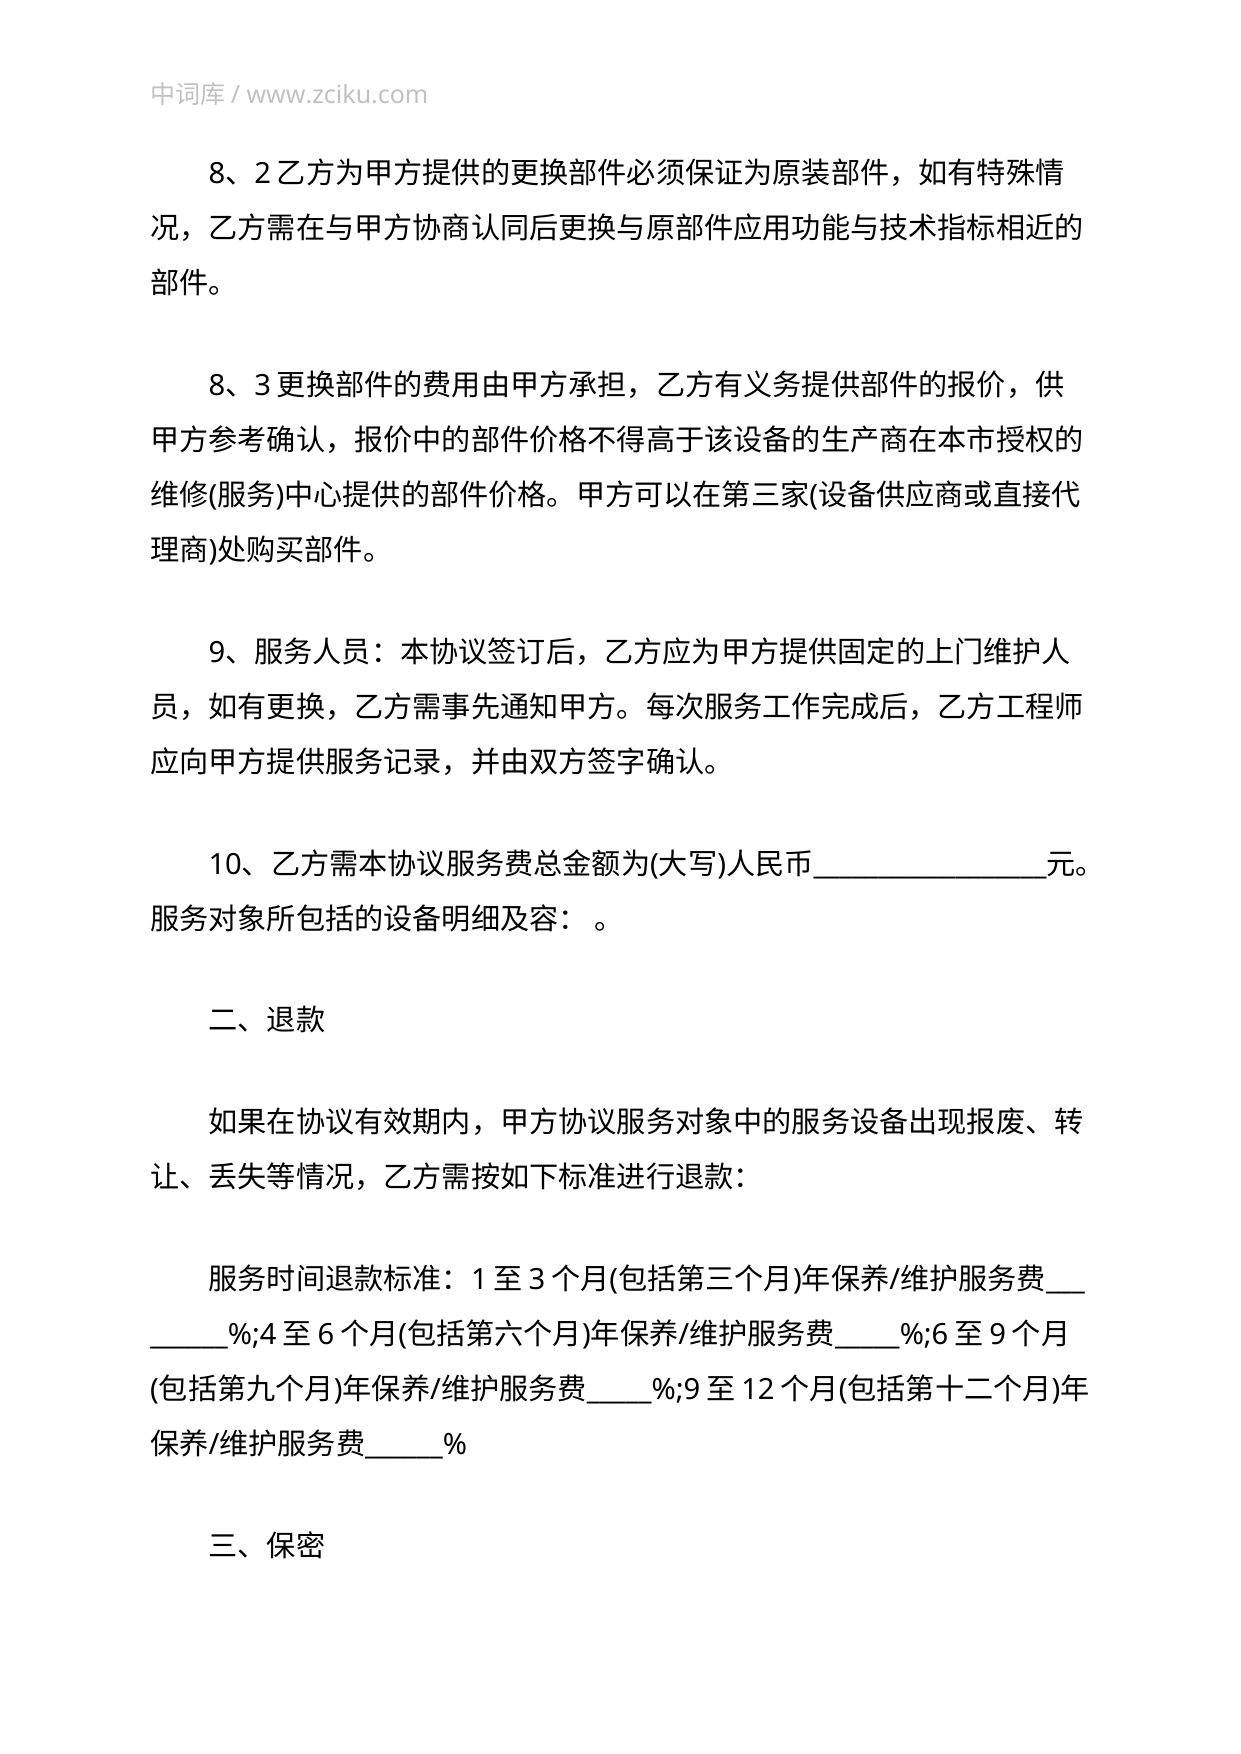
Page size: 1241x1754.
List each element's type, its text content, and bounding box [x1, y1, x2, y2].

text 二、退款 [150, 997, 1090, 1039]
text 8、3更换部件的费用由甲方承担，乙方有义务提供部件的报价，供甲方参考确认，报价中的部件价格不得高于该设备的生产商在本市授权的维修(服务)中心提供的部件价格。甲方可以在第三家(设备供应商或直接代理商)处购买部件。 [150, 362, 1090, 569]
text 8、2乙方为甲方提供的更换部件必须保证为原装部件，如有特殊情况，乙方需在与甲方协商认同后更换与原部件应用功能与技术指标相近的部件。 [150, 150, 1090, 302]
text 10、乙方需本协议服务费总金额为(大写)人民币__________________元。服务对象所包括的设备明细及容： 。 [150, 840, 1090, 937]
text 9、服务人员：本协议签订后，乙方应为甲方提供固定的上门维护人员，如有更换，乙方需事先通知甲方。每次服务工作完成后，乙方工程师应向甲方提供服务记录，并由双方签字确认。 [150, 628, 1090, 781]
text 如果在协议有效期内，甲方协议服务对象中的服务设备出现报废、转让、丢失等情况，乙方需按如下标准进行退款： [150, 1099, 1090, 1196]
text 三、保密 [150, 1522, 1090, 1565]
text 服务时间退款标准：1至3个月(包括第三个月)年保养/维护服务费_________%;4至6个月(包括第六个月)年保养/维护服务费_____%;6至9个月(包括第九个月)年保养/维护服务费_____%;9至12个月(包括第十二个月)年保养/维护服务费______% [150, 1255, 1090, 1463]
